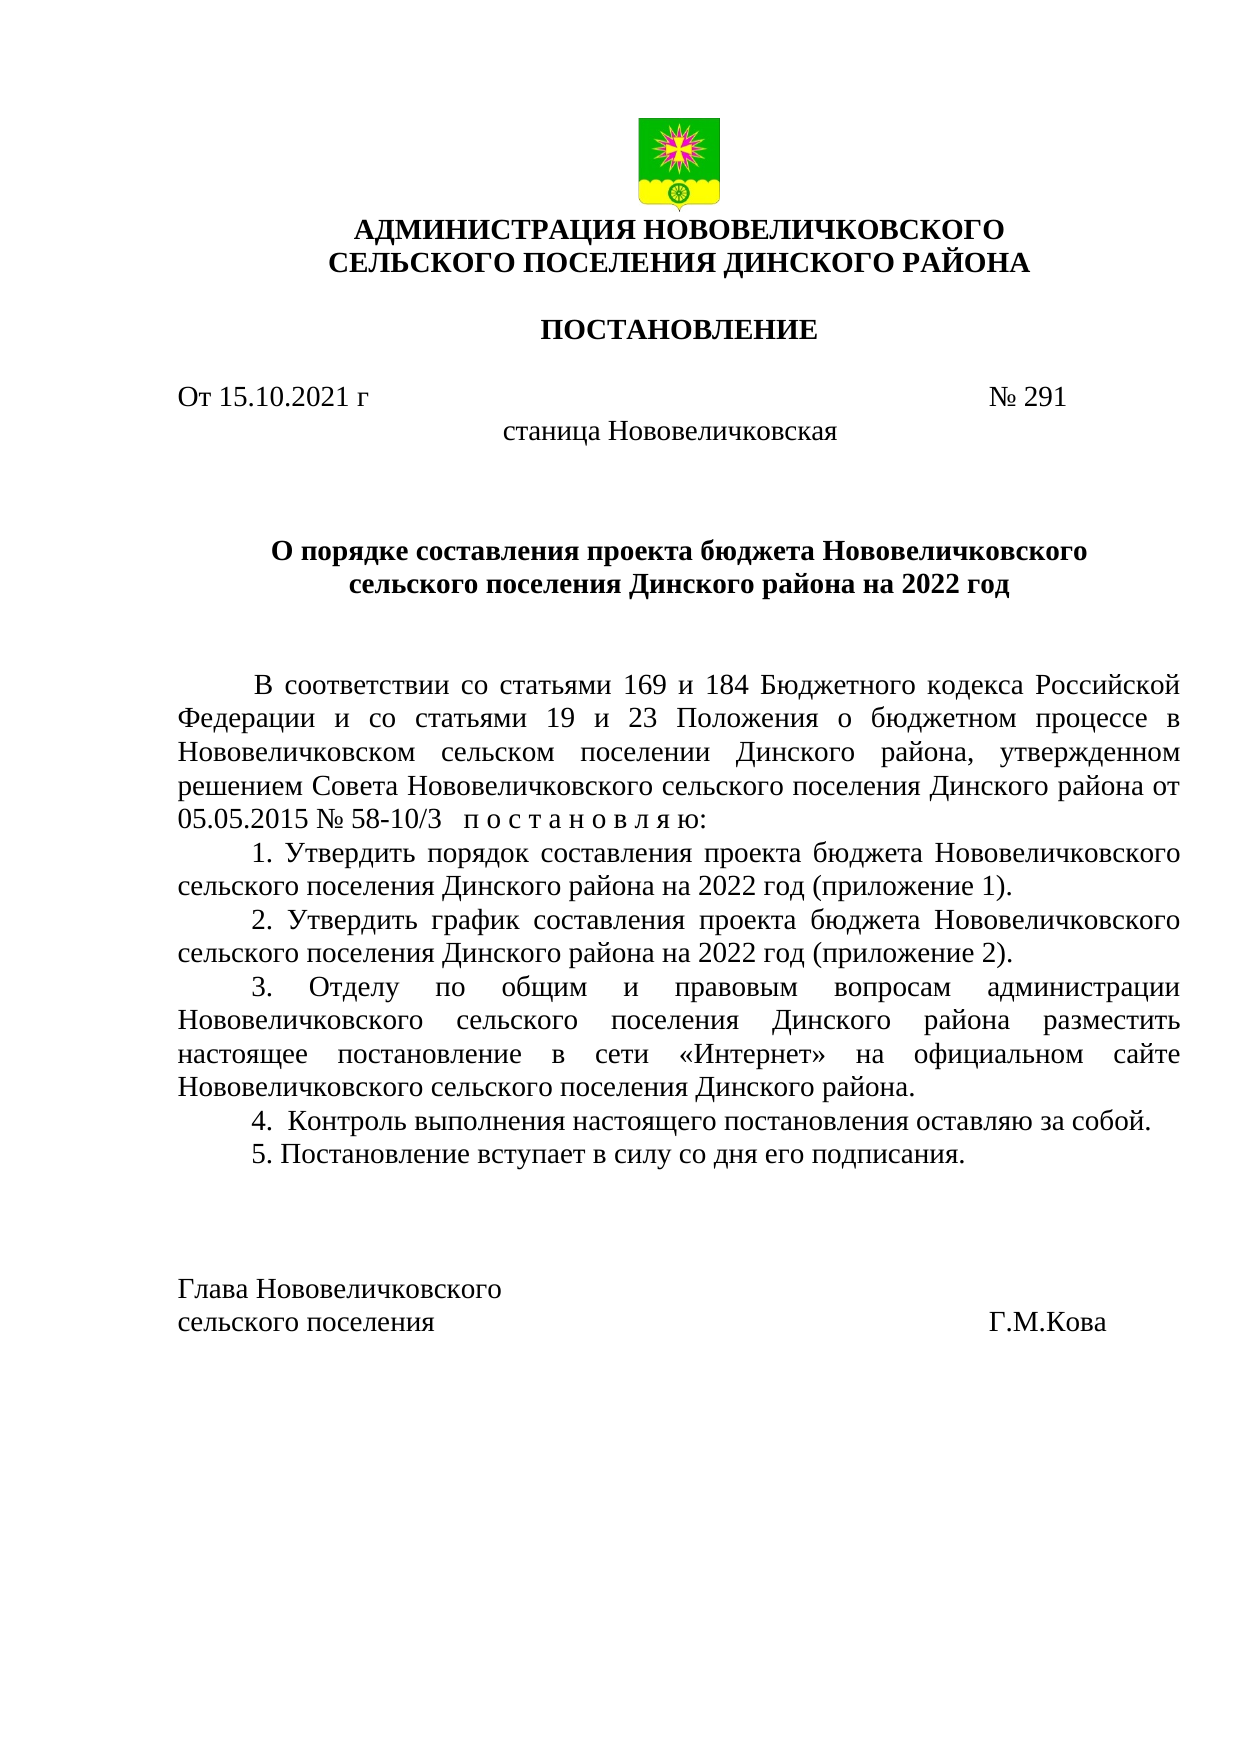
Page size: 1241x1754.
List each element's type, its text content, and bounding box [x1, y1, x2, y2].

text 4. Контроль выполнения настоящего постановления оставляю за собой. [177, 1103, 1181, 1137]
text От 15.10.2021 г № 291 [177, 379, 1181, 413]
text АДМИНИСТРАЦИЯ Нововеличковского [177, 212, 1181, 245]
picture [638, 118, 720, 212]
text Глава Нововеличковского [177, 1271, 1181, 1304]
text В соответствии со статьями 169 и 184 Бюджетного кодекса Российской Федерации и со статьями 19 и 23 Положения о бюджетном процессе в Нововеличковском сельском поселении Динского района, утвержденном решением Совета Нововеличковского сельского поселения Динского района от 05.05.2015 № 58-10/3 п о с т а н о в л я ю: [177, 667, 1181, 835]
text сельского поселения Г.М.Кова [177, 1304, 1181, 1338]
text сельского поселения Динского района на 2022 год [177, 566, 1181, 600]
text 2. Утвердить график составления проекта бюджета Нововеличковского сельского поселения Динского района на 2022 год (приложение 2). [177, 902, 1181, 969]
text О порядке составления проекта бюджета Нововеличковского [177, 533, 1181, 566]
text станица Нововеличковская [177, 413, 1181, 447]
text сельского поселения Динского района [177, 245, 1181, 279]
text 3. Отделу по общим и правовым вопросам администрации Нововеличковского сельского поселения Динского района разместить настоящее постановление в сети «Интернет» на официальном сайте Нововеличковского сельского поселения Динского района. [177, 969, 1181, 1103]
text 1. Утвердить порядок составления проекта бюджета Нововеличковского сельского поселения Динского района на 2022 год (приложение 1). [177, 835, 1181, 902]
text ПОСТАНОВЛЕНИЕ [177, 312, 1181, 346]
text 5. Постановление вступает в силу со дня его подписания. [177, 1137, 1181, 1170]
